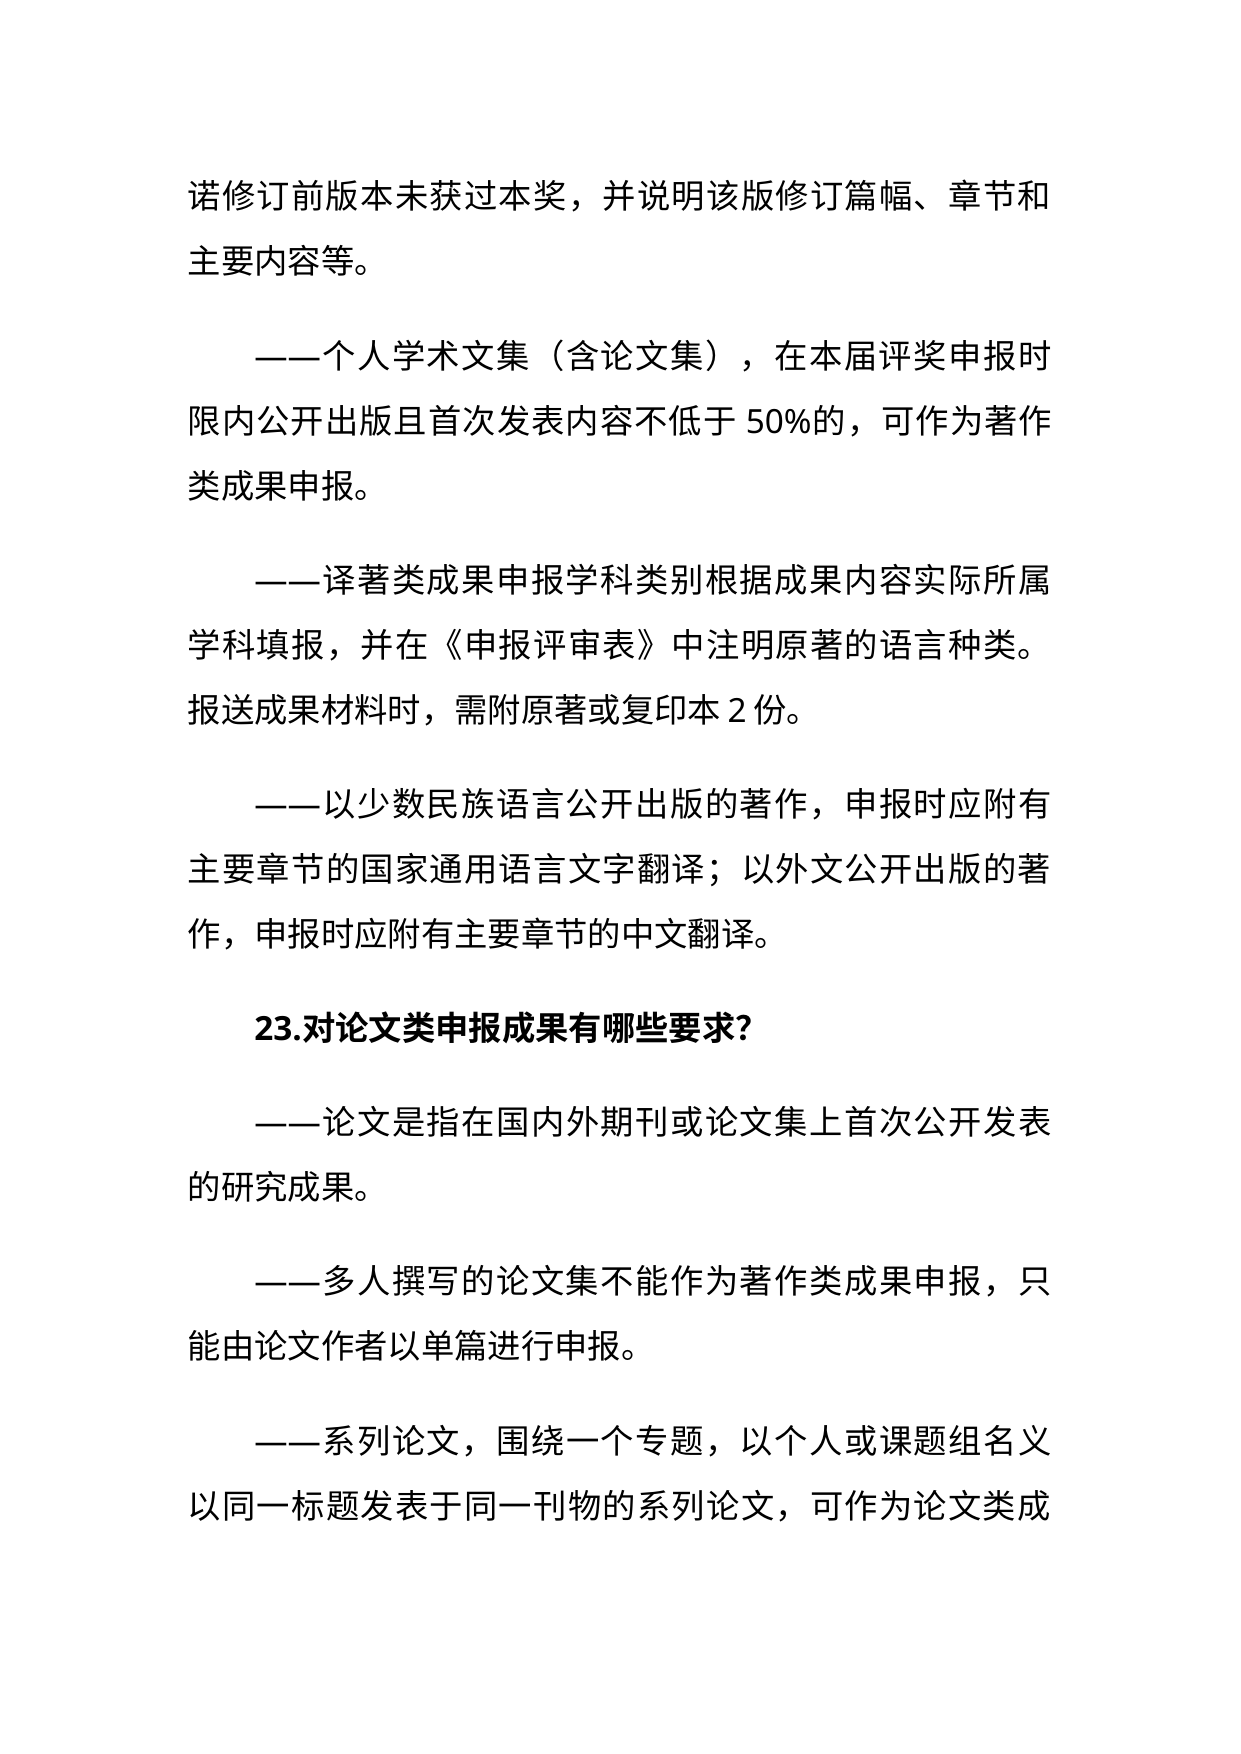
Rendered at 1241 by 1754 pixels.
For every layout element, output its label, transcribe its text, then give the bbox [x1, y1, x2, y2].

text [187, 1406, 1053, 1536]
text ——译著类成果申报学科类别根据成果内容实际所属学科填报，并在《申报评审表》中注明原著的语言种类。报送成果材料时，需附原著或复印本2份。 [187, 545, 1053, 740]
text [187, 162, 1053, 292]
text ——以少数民族语言公开出版的著作，申报时应附有主要章节的国家通用语言文字翻译；以外文公开出版的著作，申报时应附有主要章节的中文翻译。 [187, 769, 1053, 964]
text 23.对论文类申报成果有哪些要求？ [187, 994, 1053, 1059]
text ——个人学术文集（含论文集），在本届评奖申报时限内公开出版且首次发表内容不低于50%的，可作为著作类成果申报。 [187, 321, 1053, 516]
text ——论文是指在国内外期刊或论文集上首次公开发表的研究成果。 [187, 1088, 1053, 1218]
text ——多人撰写的论文集不能作为著作类成果申报，只能由论文作者以单篇进行申报。 [187, 1247, 1053, 1377]
